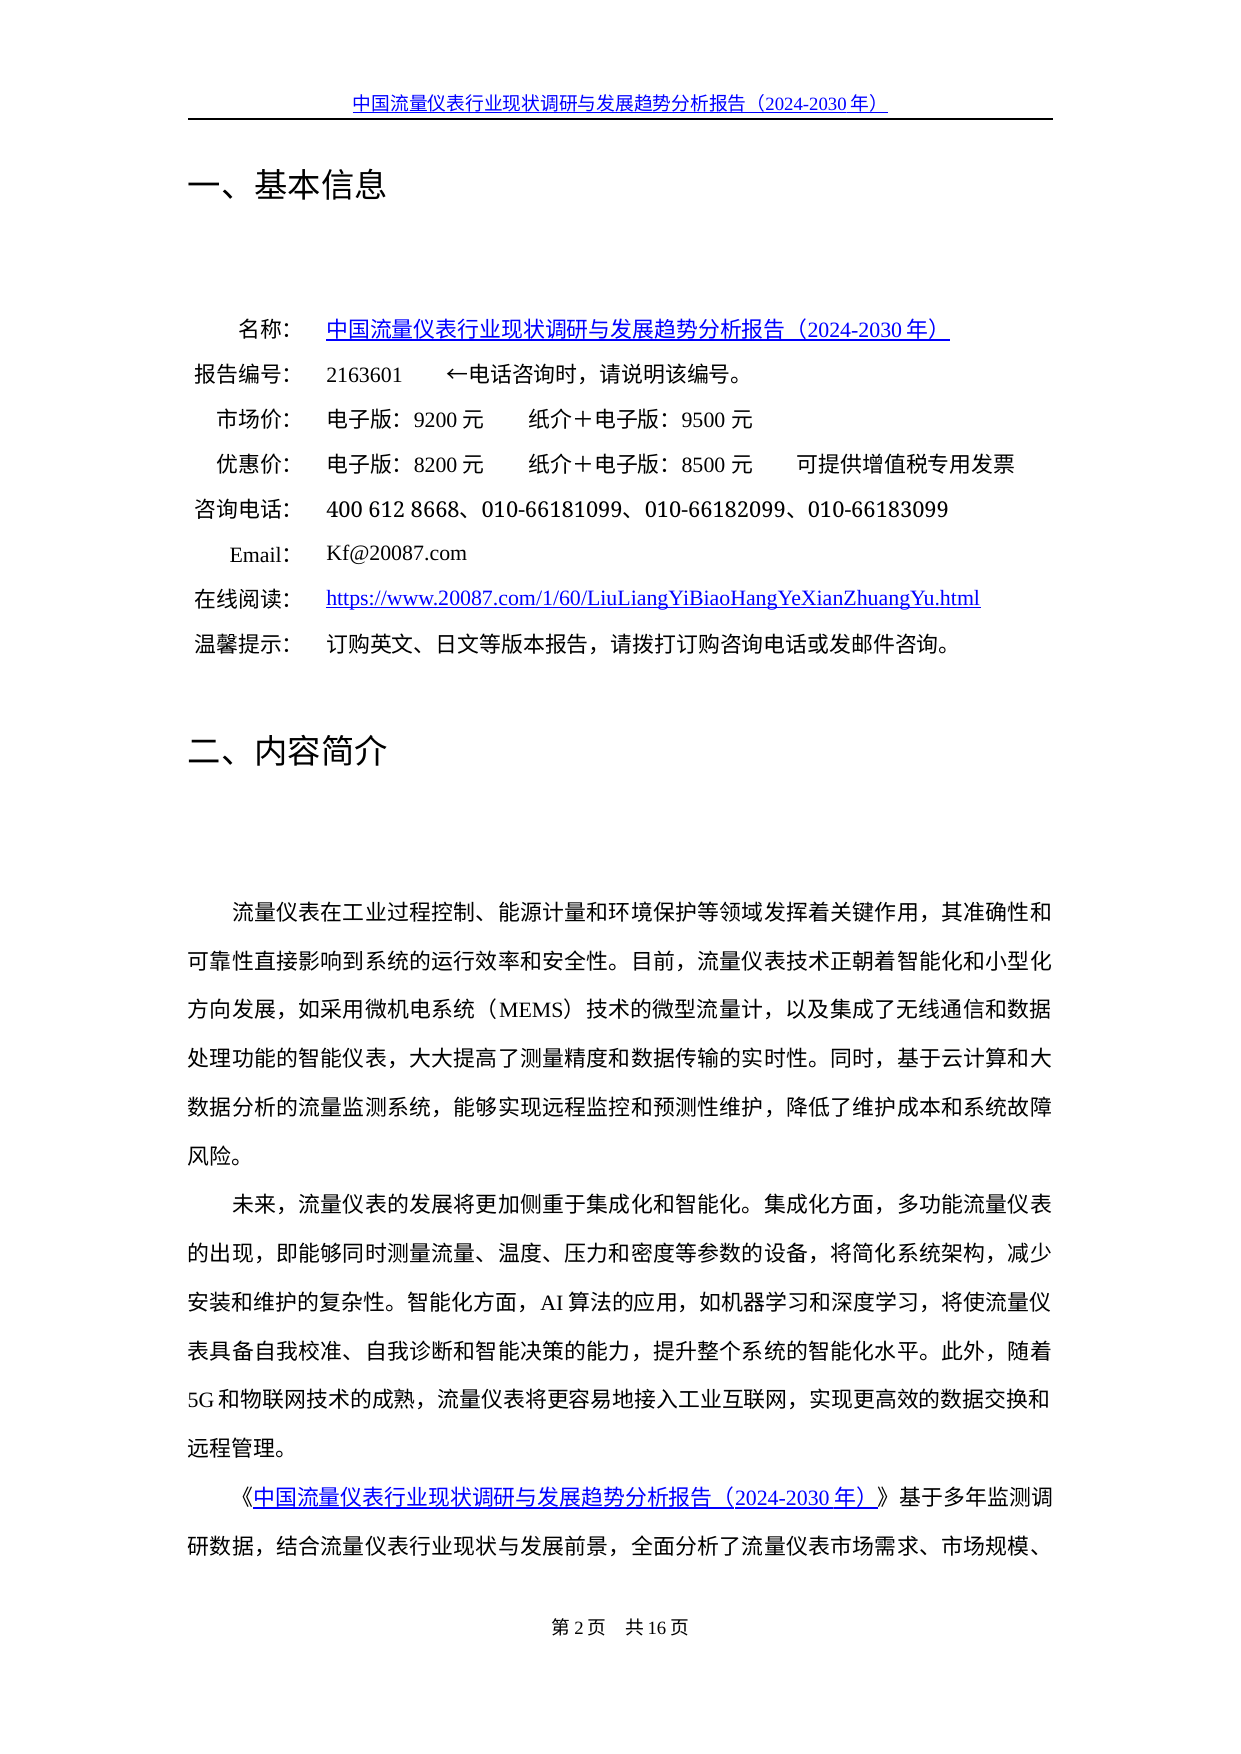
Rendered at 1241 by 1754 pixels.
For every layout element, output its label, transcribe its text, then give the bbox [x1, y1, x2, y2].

table_cell 订购英文、日文等版本报告，请拨打订购咨询电话或发邮件咨询。 [315, 627, 1073, 672]
title 一、基本信息 [187, 150, 1053, 215]
table_cell 咨询电话： [167, 492, 315, 537]
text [187, 894, 1053, 1561]
title 二、内容简介 [187, 717, 1053, 782]
table_cell 报告编号： [167, 357, 315, 402]
table_cell [315, 582, 1073, 627]
table_header 中国流量仪表行业现状调研与发展趋势分析报告（2024-2030年） [315, 312, 1073, 357]
table_cell 在线阅读： [167, 582, 315, 627]
table_cell 温馨提示： [167, 627, 315, 672]
table_cell 市场价： [167, 402, 315, 447]
table_cell 电子版：9200 元 纸介＋电子版：9500 元 [315, 402, 1073, 447]
table_header 名称： [167, 312, 315, 357]
table_cell 电子版：8200 元 纸介＋电子版：8500 元 可提供增值税专用发票 [315, 447, 1073, 492]
table_cell 2163601 ←电话咨询时，请说明该编号。 [315, 357, 1073, 402]
table_cell 优惠价： [167, 447, 315, 492]
table_cell 400 612 8668、010-66181099、010-66182099、010-66183099 [315, 492, 1073, 537]
table_cell Email： [167, 537, 315, 582]
table_cell Kf@20087.com [315, 537, 1073, 582]
